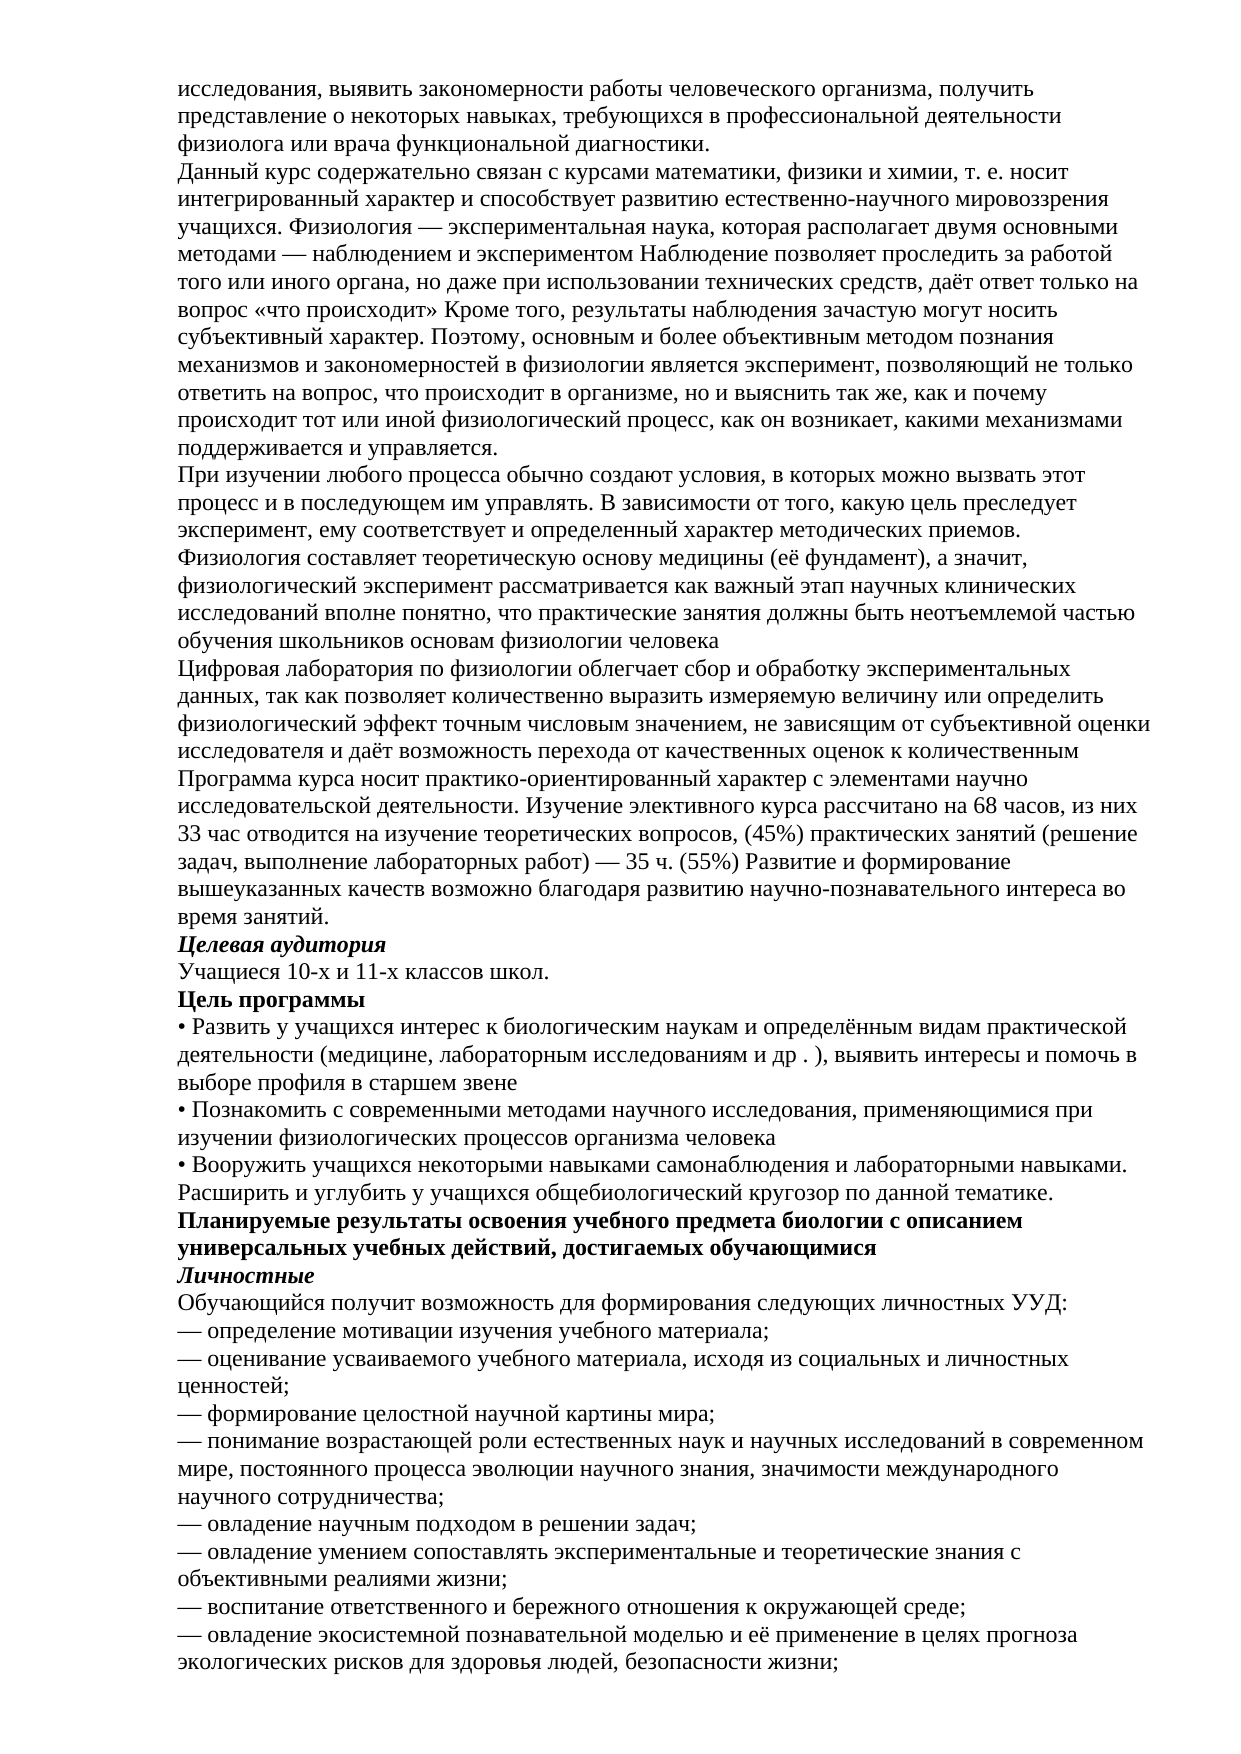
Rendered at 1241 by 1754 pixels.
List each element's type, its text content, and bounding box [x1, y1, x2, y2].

text • Развить у учащихся интерес к биологическим наукам и определённым видам практической деятельности (медицине, лабораторным исследованиям и др . ), выявить интересы и помочь в выборе профиля в старшем звене [177, 1012, 1152, 1095]
text — овладение экосистемной познавательной моделью и её применение в целях прогноза экологических рисков для здоровья людей, безопасности жизни; [177, 1620, 1152, 1675]
text Обучающийся получит возможность для формирования следующих личностных УУД: [177, 1288, 1152, 1316]
text — овладение умением сопоставлять экспериментальные и теоретические знания с объективными реалиями жизни; [177, 1537, 1152, 1592]
text • Познакомить с современными методами научного исследования, применяющимися при изучении физиологических процессов организма человека [177, 1095, 1152, 1150]
text Целевая аудитория [177, 929, 1152, 957]
text — овладение научным подходом в решении задач; [177, 1509, 1152, 1537]
text Учащиеся 10-х и 11-х классов школ. [177, 957, 1152, 985]
text • Вооружить учащихся некоторыми навыками самонаблюдения и лабораторными навыками. Расширить и углубить у учащихся общебиологический кругозор по данной тематике. [177, 1150, 1152, 1206]
text Физиология составляет теоретическую основу медицины (её фундамент), а значит, физиологический эксперимент рассматривается как важный этап научных клинических исследований вполне понятно, что практические занятия должны быть неотъемлемой частью обучения школьников основам физиологии человека [177, 543, 1152, 653]
text — понимание возрастающей роли естественных наук и научных исследований в современном мире, постоянного процесса эволюции научного знания, значимости международного научного сотрудничества; [177, 1426, 1152, 1509]
text Цифровая лаборатория по физиологии облегчает сбор и обработку экспериментальных данных, так как позволяет количественно выразить измеряемую величину или определить физиологический эффект точным числовым значением, не зависящим от субъективной оценки исследователя и даёт возможность перехода от качественных оценок к количественным [177, 653, 1152, 764]
text Планируемые результаты освоения учебного предмета биологии с описанием универсальных учебных действий, достигаемых обучающимися [177, 1206, 1152, 1261]
text Цель программы [177, 985, 1152, 1012]
text При изучении любого процесса обычно создают условия, в которых можно вызвать этот процесс и в последующем им управлять. В зависимости от того, какую цель преследует эксперимент, ему соответствует и определенный характер методических приемов. [177, 460, 1152, 543]
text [177, 74, 1152, 157]
text — воспитание ответственного и бережного отношения к окружающей среде; [177, 1592, 1152, 1620]
text — оценивание усваиваемого учебного материала, исходя из социальных и личностных ценностей; [177, 1344, 1152, 1399]
text Личностные [177, 1261, 1152, 1288]
text — определение мотивации изучения учебного материала; [177, 1316, 1152, 1344]
text Данный курс содержательно связан с курсами математики, физики и химии, т. е. носит интегрированный характер и способствует развитию естественно-научного мировоззрения учащихся. Физиология — экспериментальная наука, которая располагает двумя основными методами — наблюдением и экспериментом Наблюдение позволяет проследить за работой того или иного органа, но даже при использовании технических средств, даёт ответ только на вопрос «что происходит» Кроме того, результаты наблюдения зачастую могут носить субъективный характер. Поэтому, основным и более объективным методом познания механизмов и закономерностей в физиологии является эксперимент, позволяющий не только ответить на вопрос, что происходит в организме, но и выяснить так же, как и почему происходит тот или иной физиологический процесс, как он возникает, какими механизмами поддерживается и управляется. [177, 157, 1152, 460]
text Программа курса носит практико-ориентированный характер с элементами научно исследовательской деятельности. Изучение элективного курса рассчитано на 68 часов, из них 33 час отводится на изучение теоретических вопросов, (45%) практических занятий (решение задач, выполнение лабораторных работ) — 35 ч. (55%) Развитие и формирование вышеуказанных качеств возможно благодаря развитию научно-познавательного интереса во время занятий. [177, 764, 1152, 929]
text — формирование целостной научной картины мира; [177, 1399, 1152, 1426]
